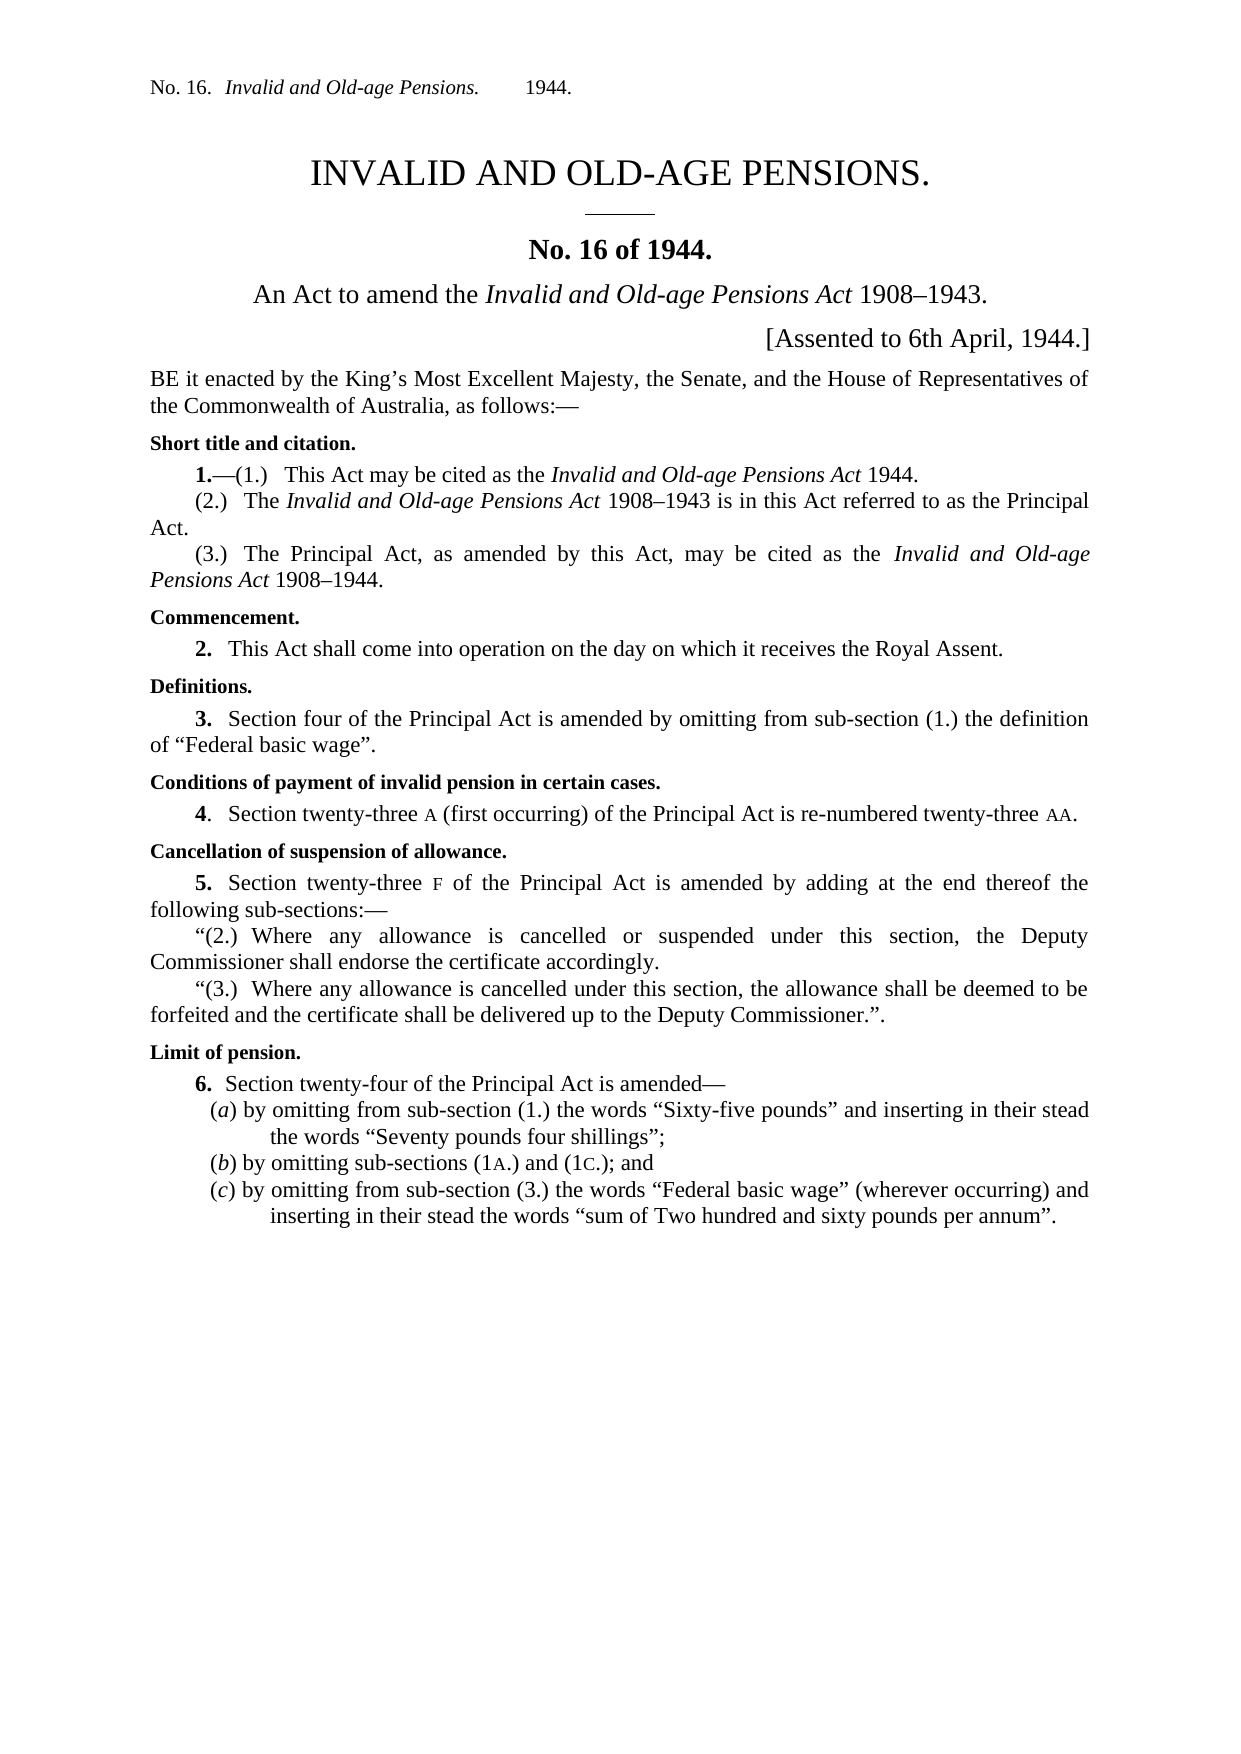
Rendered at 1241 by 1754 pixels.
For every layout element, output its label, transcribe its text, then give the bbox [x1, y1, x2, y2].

text (b) by omitting sub-sections (1a.) and (1c.); and [210, 1149, 1090, 1176]
text “(3.) Where any allowance is cancelled under this section, the allowance shall be deemed to be forfeited and the certificate shall be delivered up to the Deputy Commissioner.”. [150, 975, 1090, 1027]
text [Assented to 6th April, 1944.] [150, 322, 1090, 353]
text 1.—(1.) This Act may be cited as the Invalid and Old-age Pensions Act 1944. [150, 461, 1090, 487]
text (3.) The Principal Act, as amended by this Act, may be cited as the Invalid and Old-age Pensions Act 1908–1944. [150, 540, 1090, 593]
text INVALID AND OLD-AGE PENSIONS. [150, 150, 1090, 193]
text Conditions of payment of invalid pension in certain cases. [150, 770, 1090, 794]
text Commencement. [150, 605, 1090, 629]
text Definitions. [150, 674, 1090, 698]
text Short title and citation. [150, 431, 1090, 454]
text 6. Section twenty-four of the Principal Act is amended— [150, 1070, 1090, 1097]
text “(2.) Where any allowance is cancelled or suspended under this section, the Deputy Commissioner shall endorse the certificate accordingly. [150, 922, 1090, 975]
text (2.) The Invalid and Old-age Pensions Act 1908–1943 is in this Act referred to as the Principal Act. [150, 487, 1090, 540]
text 3. Section four of the Principal Act is amended by omitting from sub-section (1.) the definition of “Federal basic wage”. [150, 704, 1090, 757]
text Limit of pension. [150, 1040, 1090, 1064]
text An Act to amend the Invalid and Old-age Pensions Act 1908–1943. [150, 278, 1090, 309]
text 4. Section twenty-three a (first occurring) of the Principal Act is re-numbered twenty-three aa. [150, 800, 1090, 826]
text BE it enacted by the King’s Most Excellent Majesty, the Senate, and the House of Representatives of the Commonwealth of Australia, as follows:— [150, 365, 1090, 418]
text Cancellation of suspension of allowance. [150, 839, 1090, 863]
text 5. Section twenty-three f of the Principal Act is amended by adding at the end thereof the following sub-sections:— [150, 869, 1090, 922]
text 2. This Act shall come into operation on the day on which it receives the Royal Assent. [150, 635, 1090, 662]
text (c) by omitting from sub-section (3.) the words “Federal basic wage” (wherever occurring) and inserting in their stead the words “sum of Two hundred and sixty pounds per annum”. [210, 1176, 1090, 1228]
text No. 16 of 1944. [150, 232, 1090, 266]
text (a) by omitting from sub-section (1.) the words “Sixty-five pounds” and inserting in their stead the words “Seventy pounds four shillings”; [210, 1097, 1090, 1149]
